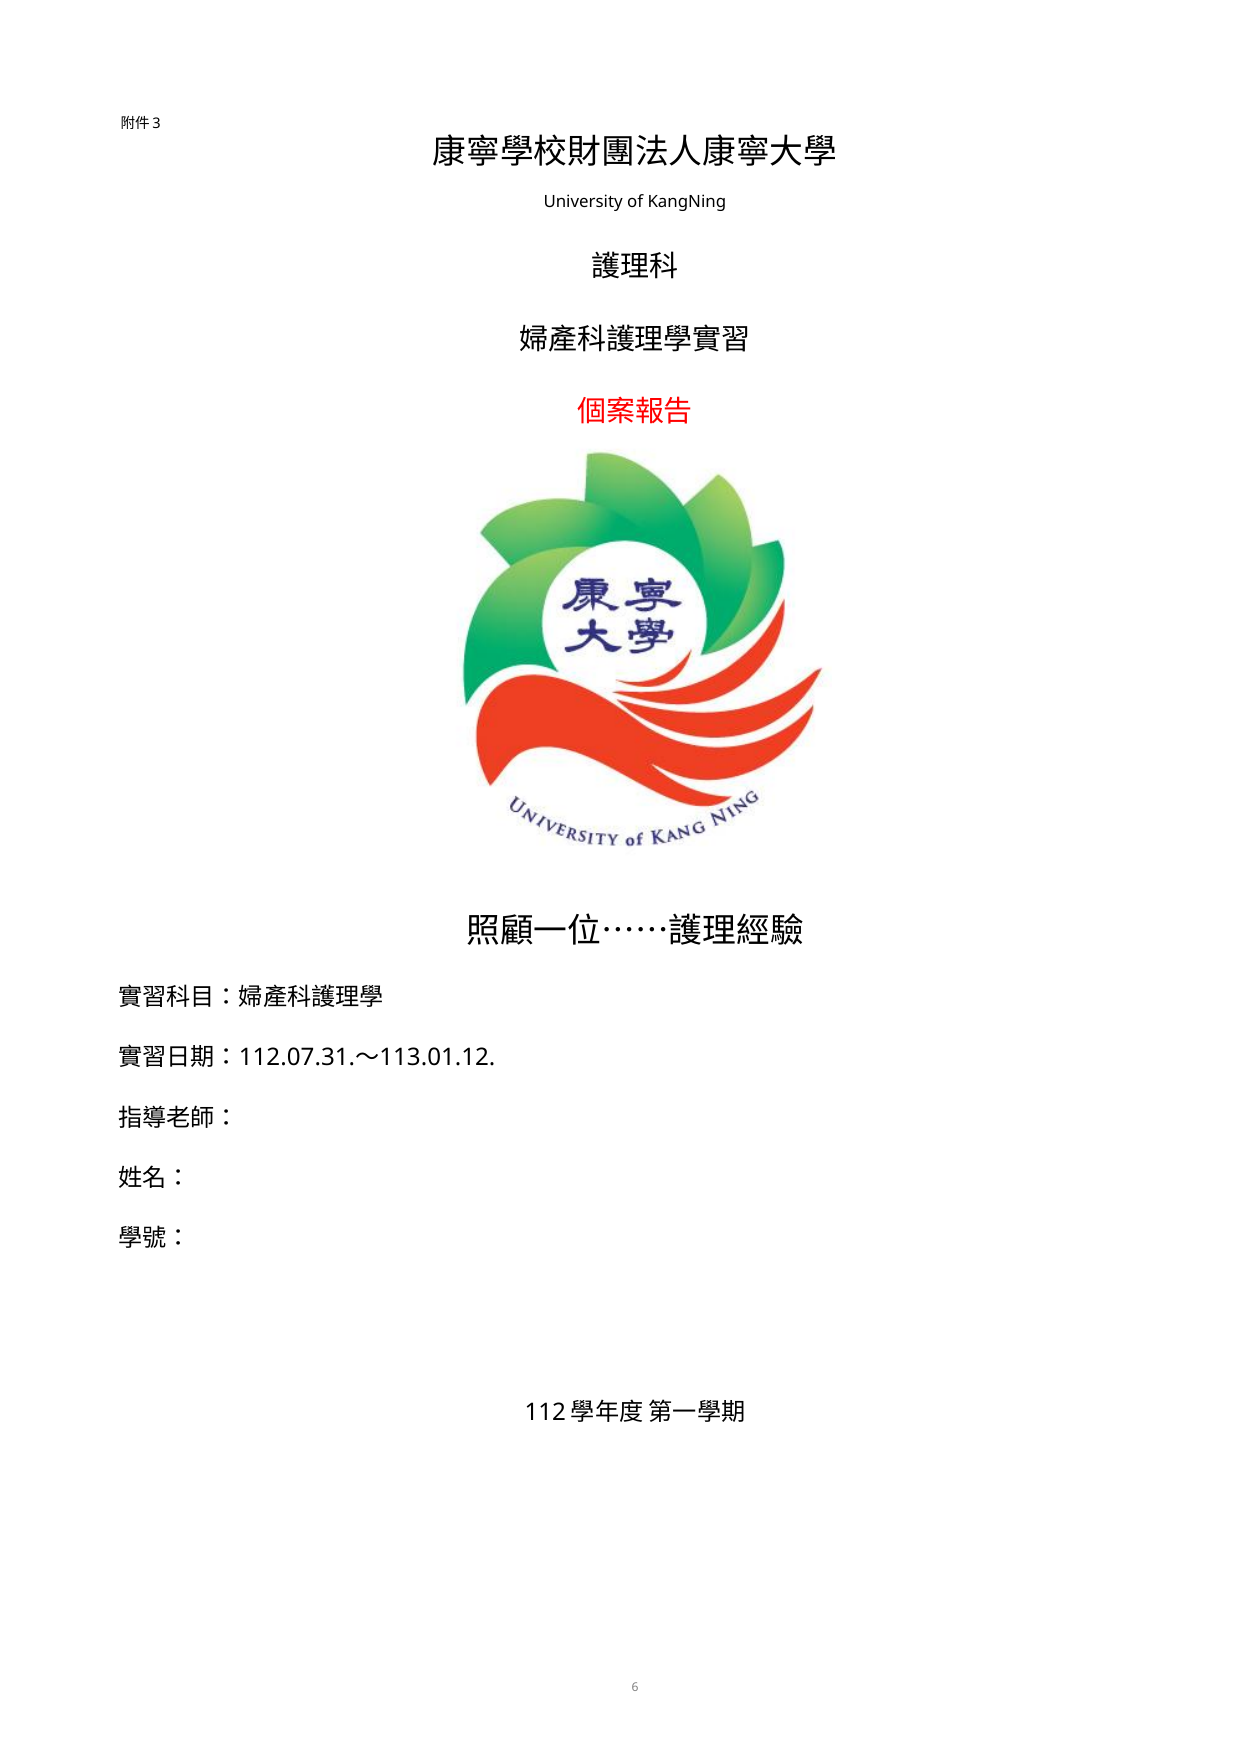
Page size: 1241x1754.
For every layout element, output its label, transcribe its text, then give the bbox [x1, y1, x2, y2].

text 護理科 [118, 213, 1152, 285]
text 112學年度 第一學期 [118, 1367, 1152, 1428]
picture [437, 430, 832, 868]
text 個案報告 [118, 358, 1152, 430]
text 實習科目：婦產科護理學 [118, 952, 1152, 1012]
text 婦產科護理學實習 [118, 285, 1152, 358]
text 實習日期：112.07.31.～113.01.12. [118, 1012, 1152, 1073]
text 學號： [118, 1193, 1152, 1253]
text 照顧一位……護理經驗 [118, 867, 1152, 952]
text 康寧學校財團法人康寧大學 [118, 89, 1152, 173]
text University of KangNing [118, 173, 1152, 213]
text 姓名： [118, 1133, 1152, 1193]
text 指導老師： [118, 1073, 1152, 1133]
